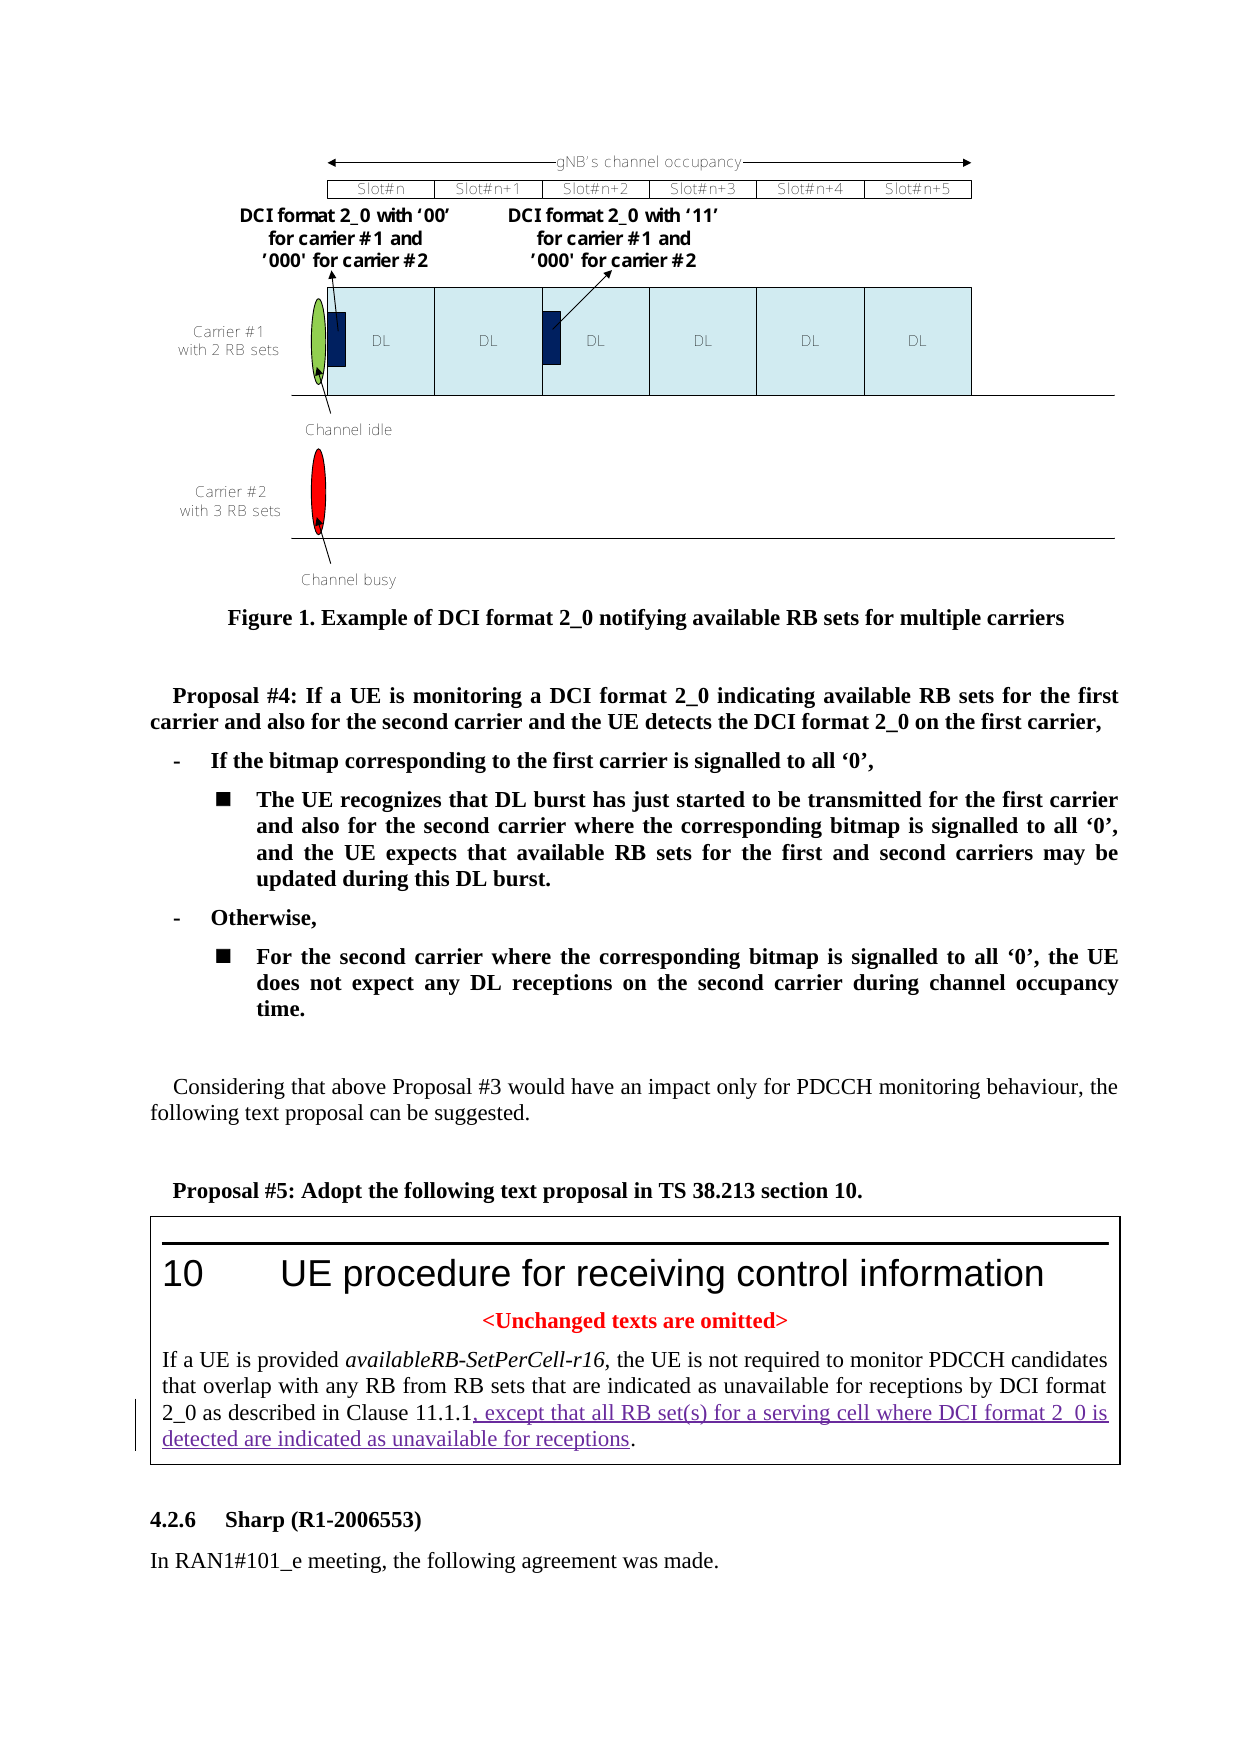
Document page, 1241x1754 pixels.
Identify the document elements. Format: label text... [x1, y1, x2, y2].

list For the second carrier where the corresponding bitmap is signalled to all ‘0’, the UE does not expect any DL receptions on the second carrier during channel occupancy time. [214, 943, 1120, 1022]
text Proposal #4: If a UE is monitoring a DCI format 2_0 indicating available RB sets for the first carrier and also for the second carrier and the UE detects the DCI format 2_0 on the first carrier, [150, 682, 1120, 734]
list Otherwise, [173, 904, 1120, 930]
text Figure 1. Example of DCI format 2_0 notifying available RB sets for multiple carriers [150, 604, 1120, 631]
list The UE recognizes that DL burst has just started to be transmitted for the first carrier and also for the second carrier where the corresponding bitmap is signalled to all ‘0’, and the UE expects that available RB sets for the first and second carriers may be updated during this DL burst. [214, 786, 1120, 891]
table_header 10 UE procedure for receiving control information <Unchanged texts are omitted> If a UE is provided availableRB-SetPerCell-r16, the UE is not required to monitor PDCCH candidates that overlap with any RB from RB sets that are indicated as unavailable for receptions by DCI format 2_0 as described in Clause 11.1.1. [151, 1217, 1119, 1464]
text Proposal #5: Adopt the following text proposal in TS 38.213 section 10. [150, 1177, 1120, 1203]
text In RAN1#101_e meeting, the following agreement was made. [150, 1547, 1120, 1573]
text Considering that above Proposal #3 would have an impact only for PDCCH monitoring behaviour, the following text proposal can be suggested. [150, 1073, 1120, 1126]
subtitle Sharp (R1-2006553) [150, 1506, 1120, 1532]
list If the bitmap corresponding to the first carrier is signalled to all ‘0’, [173, 747, 1120, 773]
